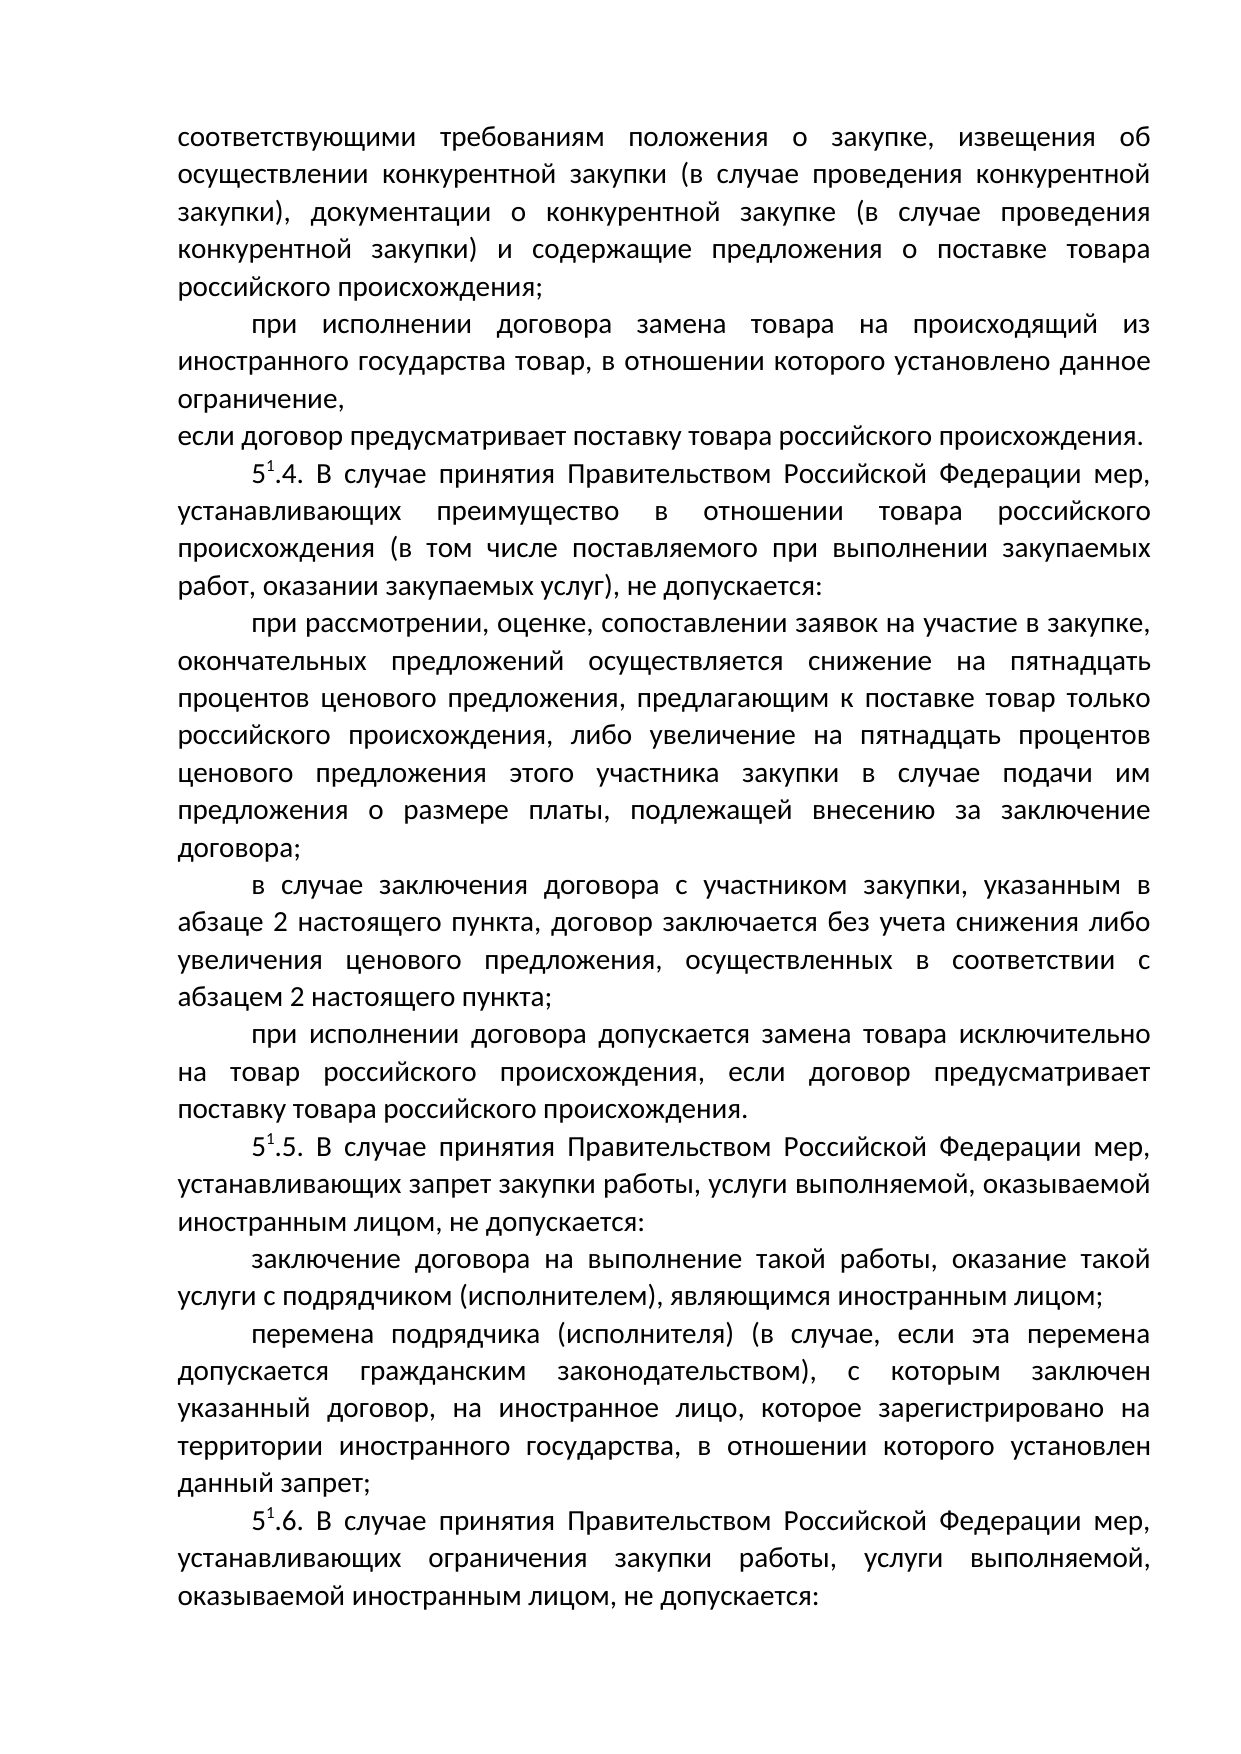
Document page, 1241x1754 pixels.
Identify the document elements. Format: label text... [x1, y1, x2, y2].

text перемена подрядчика (исполнителя) (в случае, если эта перемена допускается гражданским законодательством), с которым заключен указанный договор, на иностранное лицо, которое зарегистрировано на территории иностранного государства, в отношении которого установлен данный запрет; [177, 1315, 1152, 1500]
text 51.5. В случае принятия Правительством Российской Федерации мер, устанавливающих запрет закупки работы, услуги выполняемой, оказываемой иностранным лицом, не допускается: [177, 1128, 1152, 1238]
text при рассмотрении, оценке, сопоставлении заявок на участие в закупке, окончательных предложений осуществляется снижение на пятнадцать процентов ценового предложения, предлагающим к поставке товар только российского происхождения, либо увеличение на пятнадцать процентов ценового предложения этого участника закупки в случае подачи им предложения о размере платы, подлежащей внесению за заключение договора; [177, 604, 1152, 864]
text 51.4. В случае принятия Правительством Российской Федерации мер, устанавливающих преимущество в отношении товара российского происхождения (в том числе поставляемого при выполнении закупаемых работ, оказании закупаемых услуг), не допускается: [177, 455, 1152, 602]
text при исполнении договора допускается замена товара исключительно на товар российского происхождения, если договор предусматривает поставку товара российского происхождения. [177, 1016, 1152, 1126]
text в случае заключения договора с участником закупки, указанным в абзаце 2 настоящего пункта, договор заключается без учета снижения либо увеличения ценового предложения, осуществленных в соответствии с абзацем 2 настоящего пункта; [177, 866, 1152, 1014]
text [177, 118, 1152, 303]
text 51.6. В случае принятия Правительством Российской Федерации мер, устанавливающих ограничения закупки работы, услуги выполняемой, оказываемой иностранным лицом, не допускается: [177, 1502, 1152, 1612]
text заключение договора на выполнение такой работы, оказание такой услуги с подрядчиком (исполнителем), являющимся иностранным лицом; [177, 1240, 1152, 1313]
text при исполнении договора замена товара на происходящий из иностранного государства товар, в отношении которого установлено данное ограничение, если договор предусматривает поставку товара российского происхождения. [177, 305, 1152, 453]
